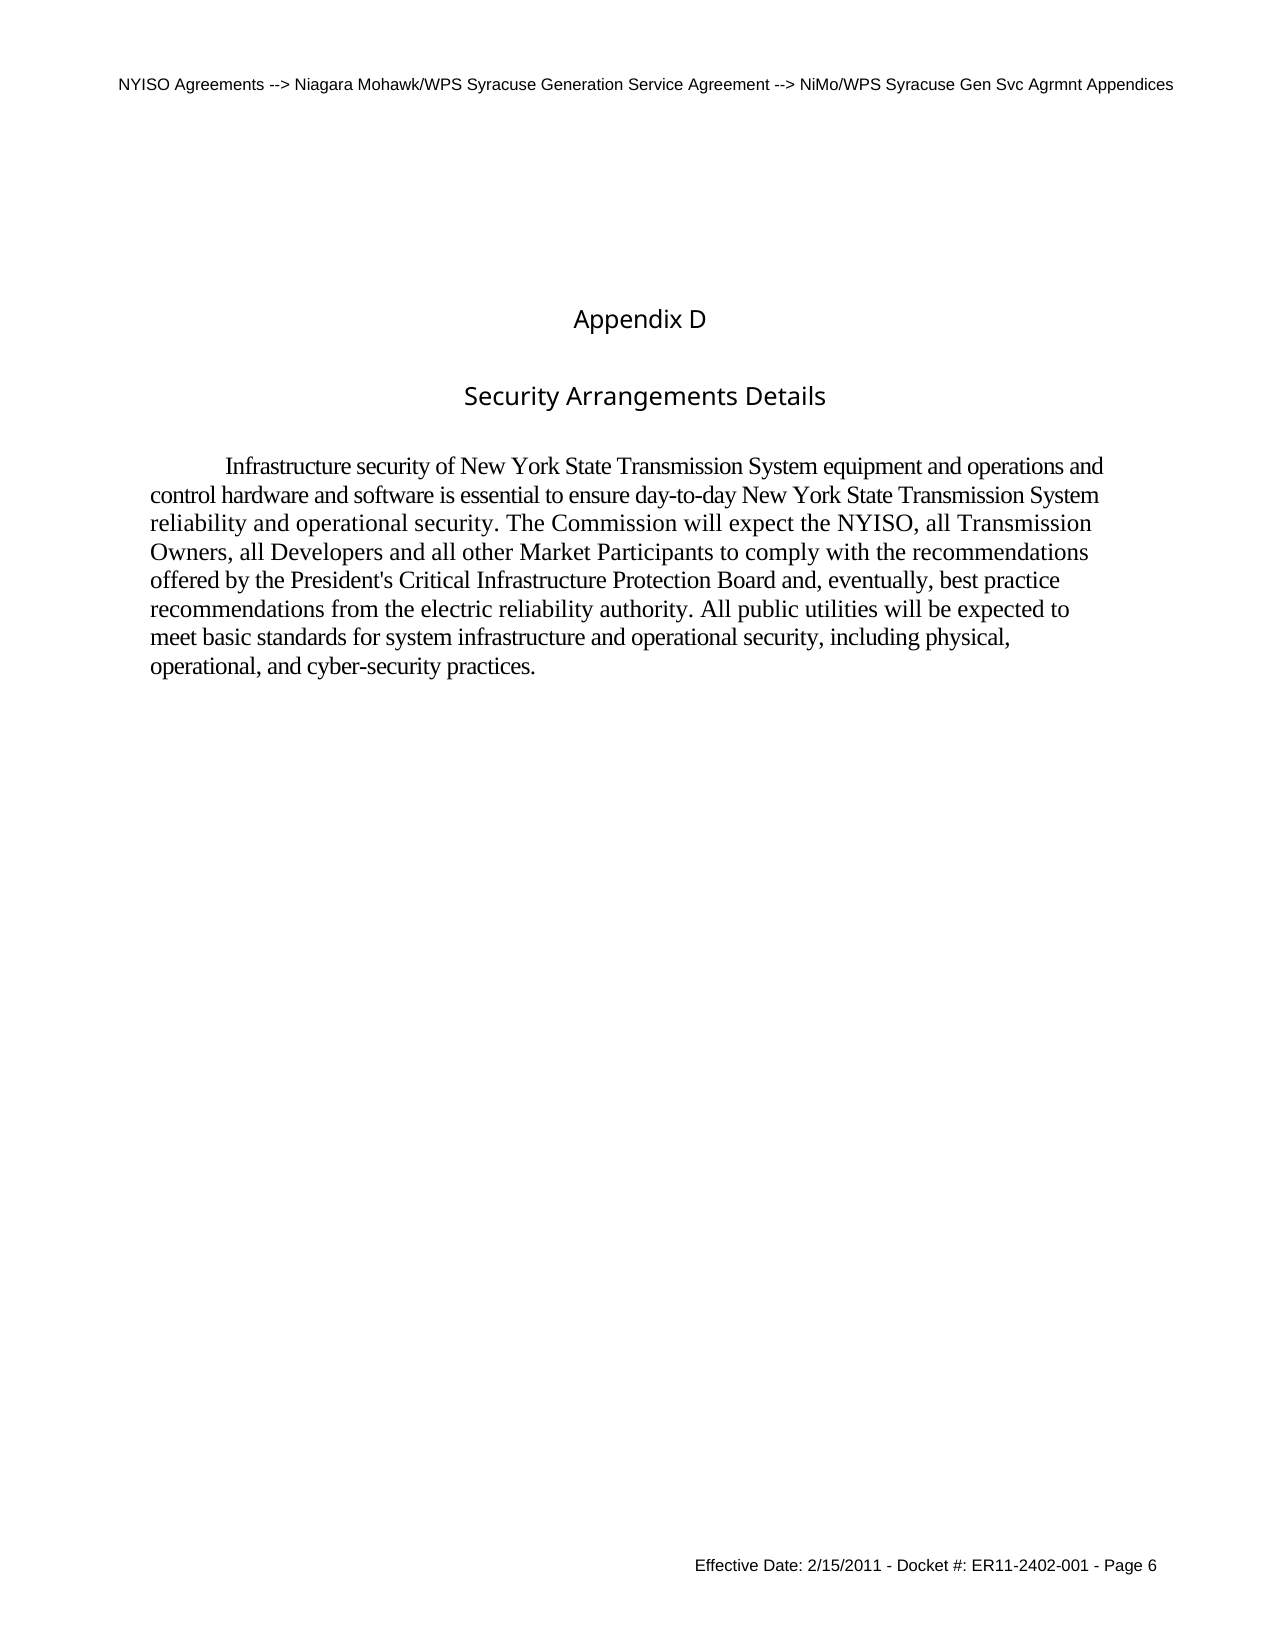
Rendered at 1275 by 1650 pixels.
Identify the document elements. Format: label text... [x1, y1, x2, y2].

text Appendix D [573, 306, 1275, 334]
text Infrastructure security of New York State Transmission System equipment and operations and control hardware and software is essential to ensure day-to-day New York State Transmission System reliability and operational security. The Commission will expect the NYISO, all Transmission Owners, all Developers and all other Market Participants to comply with the recommendations offered by the President's Critical Infrastructure Protection Board and, eventually, best practice recommendations from the electric reliability authority. All public utilities will be expected to meet basic standards for system infrastructure and operational security, including physical, operational, and cyber-security practices. [150, 452, 1151, 680]
text Security Arrangements Details [464, 383, 1275, 412]
